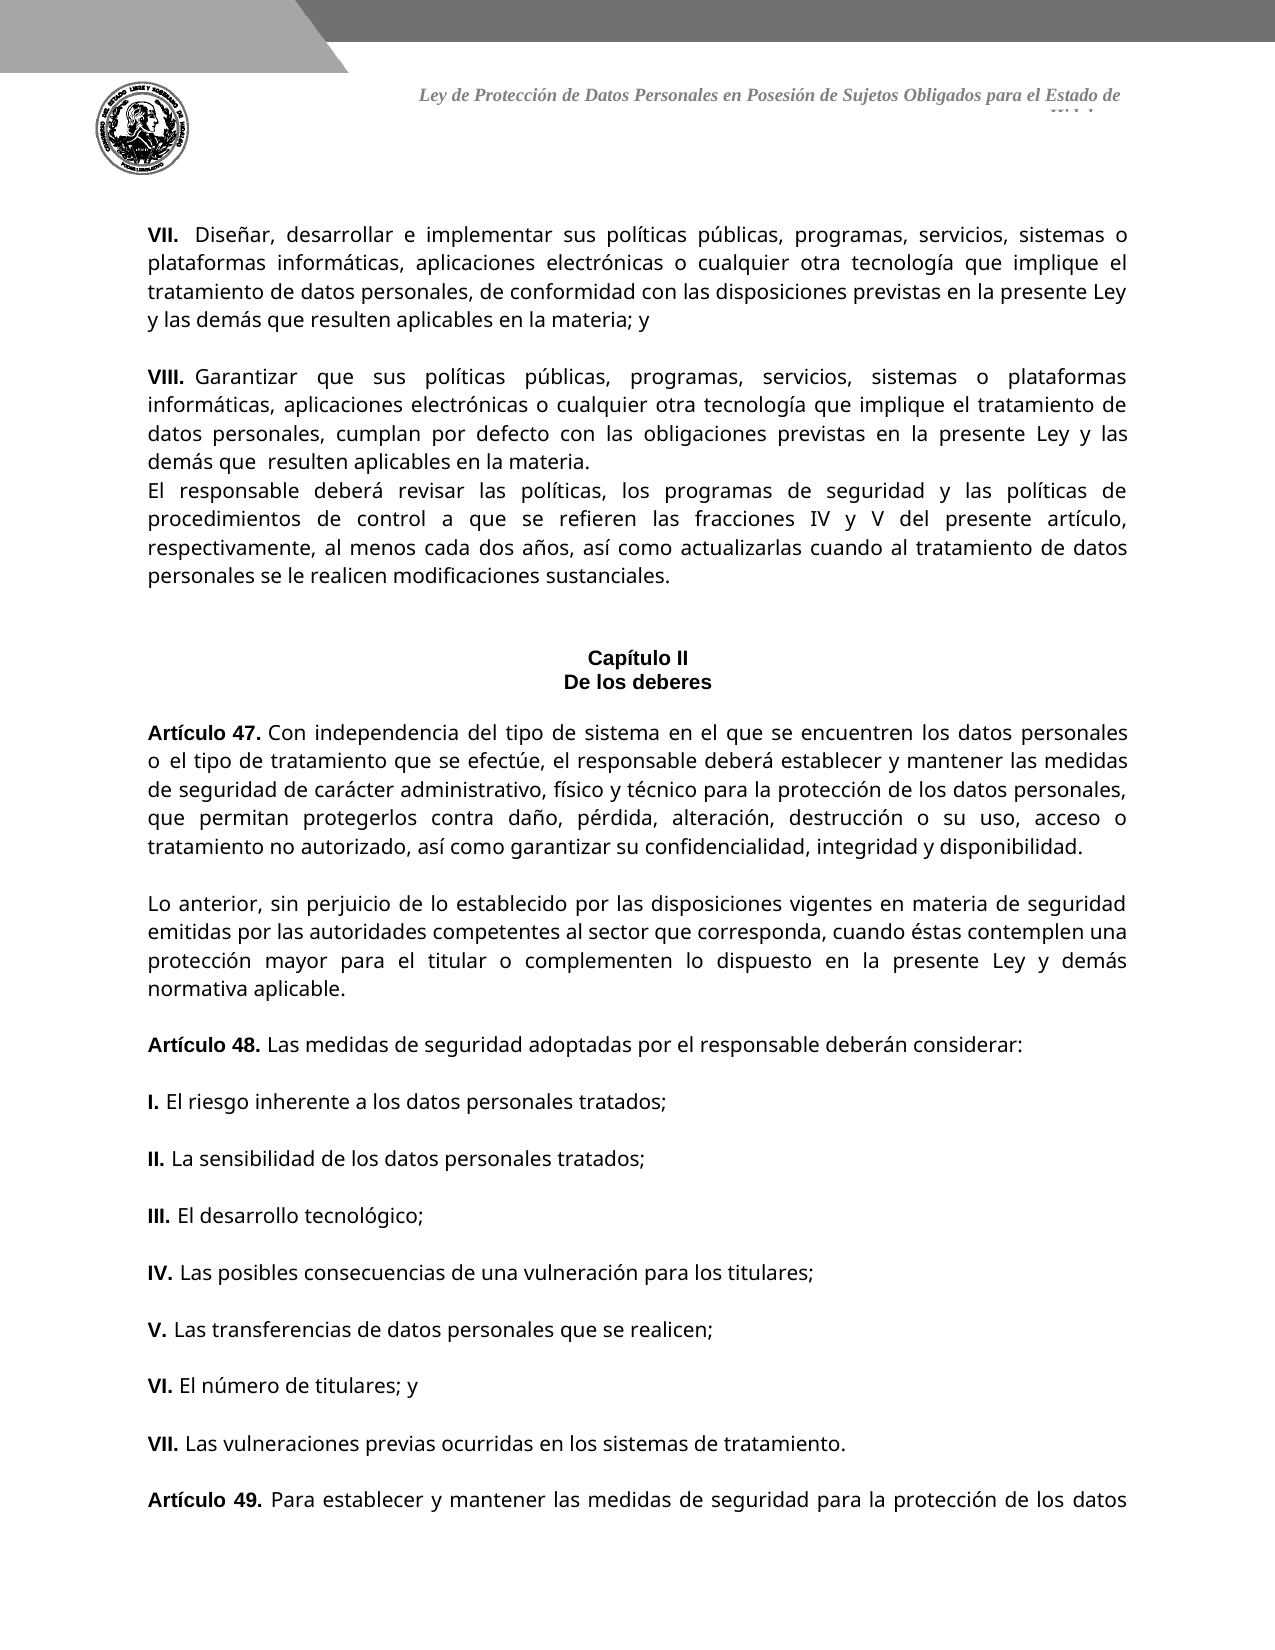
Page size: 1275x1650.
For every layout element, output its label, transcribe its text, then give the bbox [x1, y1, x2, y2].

list Las posibles consecuencias de una vulneración para los titulares; [147, 1258, 1139, 1287]
text Capítulo II De los deberes [564, 646, 712, 694]
text Artículo 48. Las medidas de seguridad adoptadas por el responsable deberán considerar: [147, 1031, 1139, 1059]
text Artículo 47. Con independencia del tipo de sistema en el que se encuentren los datos personales o el tipo de tratamiento que se efectúe, el responsable deberá establecer y mantener las medidas de seguridad de carácter administrativo, físico y técnico para la protección de los datos personales, que permitan protegerlos contra daño, pérdida, alteración, destrucción o su uso, acceso o tratamiento no autorizado, así como garantizar su confidencialidad, integridad y disponibilidad. [147, 718, 1128, 860]
list La sensibilidad de los datos personales tratados; [147, 1144, 1139, 1173]
list El riesgo inherente a los datos personales tratados; [147, 1087, 1139, 1116]
picture [0, 0, 1275, 175]
list El desarrollo tecnológico; [147, 1201, 1139, 1230]
list Las transferencias de datos personales que se realicen; [147, 1315, 1139, 1343]
list Diseñar, desarrollar e implementar sus políticas públicas, programas, servicios, sistemas o plataformas informáticas, aplicaciones electrónicas o cualquier otra tecnología que implique el tratamiento de datos personales, de conformidad con las disposiciones previstas en la presente Ley y las demás que resulten aplicables en la materia; y [147, 220, 1128, 334]
text El responsable deberá revisar las políticas, los programas de seguridad y las políticas de procedimientos de control a que se refieren las fracciones IV y V del presente artículo, respectivamente, al menos cada dos años, así como actualizarlas cuando al tratamiento de datos personales se le realicen modificaciones sustanciales. [147, 476, 1128, 589]
list Garantizar que sus políticas públicas, programas, servicios, sistemas o plataformas informáticas, aplicaciones electrónicas o cualquier otra tecnología que implique el tratamiento de datos personales, cumplan por defecto con las obligaciones previstas en la presente Ley y las demás que resulten aplicables en la materia. [147, 362, 1128, 476]
text Lo anterior, sin perjuicio de lo establecido por las disposiciones vigentes en materia de seguridad emitidas por las autoridades competentes al sector que corresponda, cuando éstas contemplen una protección mayor para el titular o complementen lo dispuesto en la presente Ley y demás normativa aplicable. [147, 889, 1128, 1003]
list El número de titulares; y [147, 1372, 1139, 1400]
list Las vulneraciones previas ocurridas en los sistemas de tratamiento. [147, 1429, 1139, 1457]
